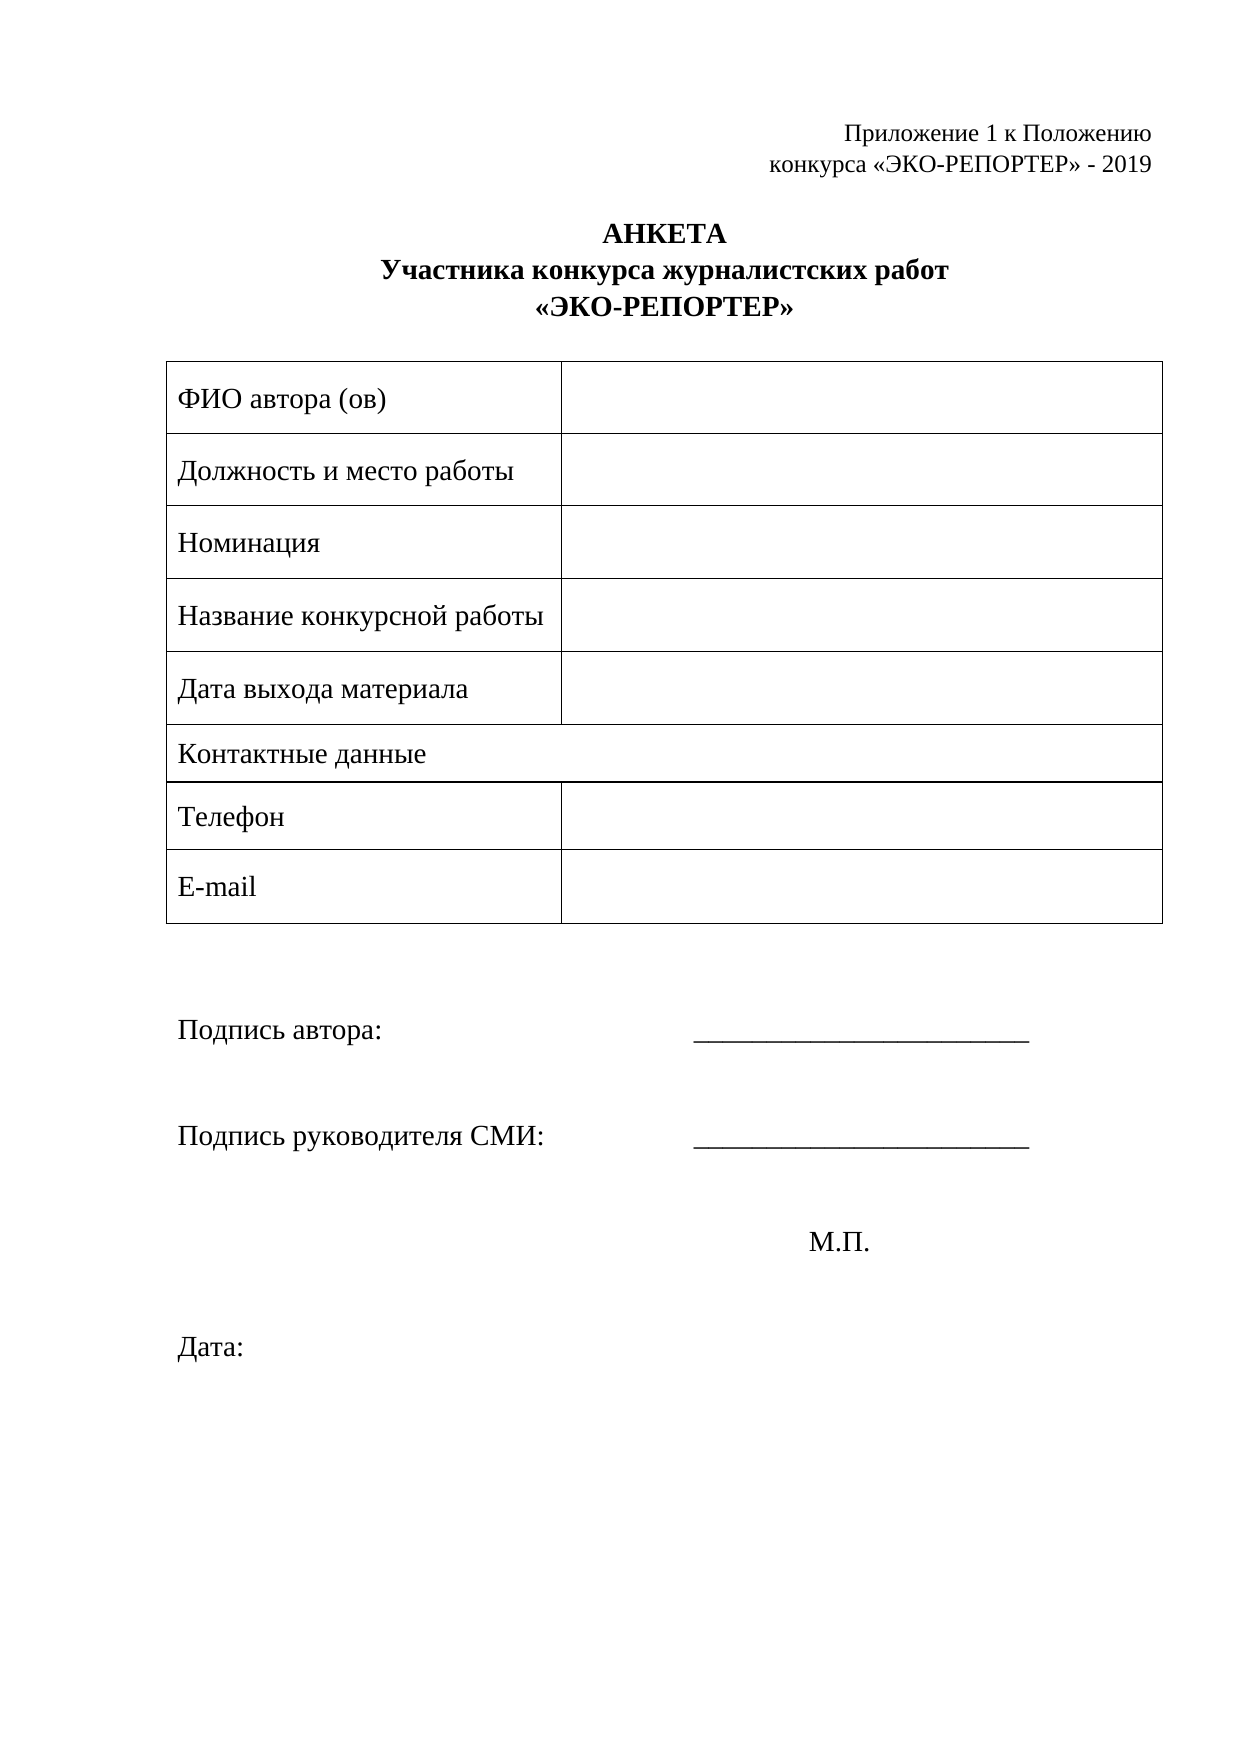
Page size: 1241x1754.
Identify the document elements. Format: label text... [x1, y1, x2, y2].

text конкурса «ЭКО-РЕПОРТЕР» - 2019 [177, 149, 1152, 178]
table_cell Е-mail [167, 850, 561, 922]
table_header ФИО автора (ов) [167, 362, 561, 433]
table_cell Контактные данные [167, 725, 1162, 781]
table_header [562, 362, 1162, 433]
text «ЭКО-РЕПОРТЕР» [177, 289, 1152, 322]
text Участника конкурса журналистских работ [177, 252, 1152, 286]
table_cell [562, 434, 1162, 505]
table_cell Телефон [167, 783, 561, 849]
text Подпись автора: _______________________ [177, 1012, 1152, 1046]
text М.П. [177, 1224, 1152, 1257]
table_cell Название конкурсной работы [167, 579, 561, 651]
text Дата: [177, 1329, 1152, 1363]
table_cell [562, 652, 1162, 724]
text Приложение 1 к Положению [177, 118, 1152, 147]
table_cell Должность и место работы [167, 434, 561, 505]
table_cell Номинация [167, 506, 561, 578]
table_cell [562, 783, 1162, 849]
table_cell [562, 579, 1162, 651]
table_cell [562, 850, 1162, 922]
text АНКЕТА [177, 216, 1152, 250]
table_cell [562, 506, 1162, 578]
text Подпись руководителя СМИ: _______________________ [177, 1118, 1152, 1152]
table_cell Дата выхода материала [167, 652, 561, 724]
